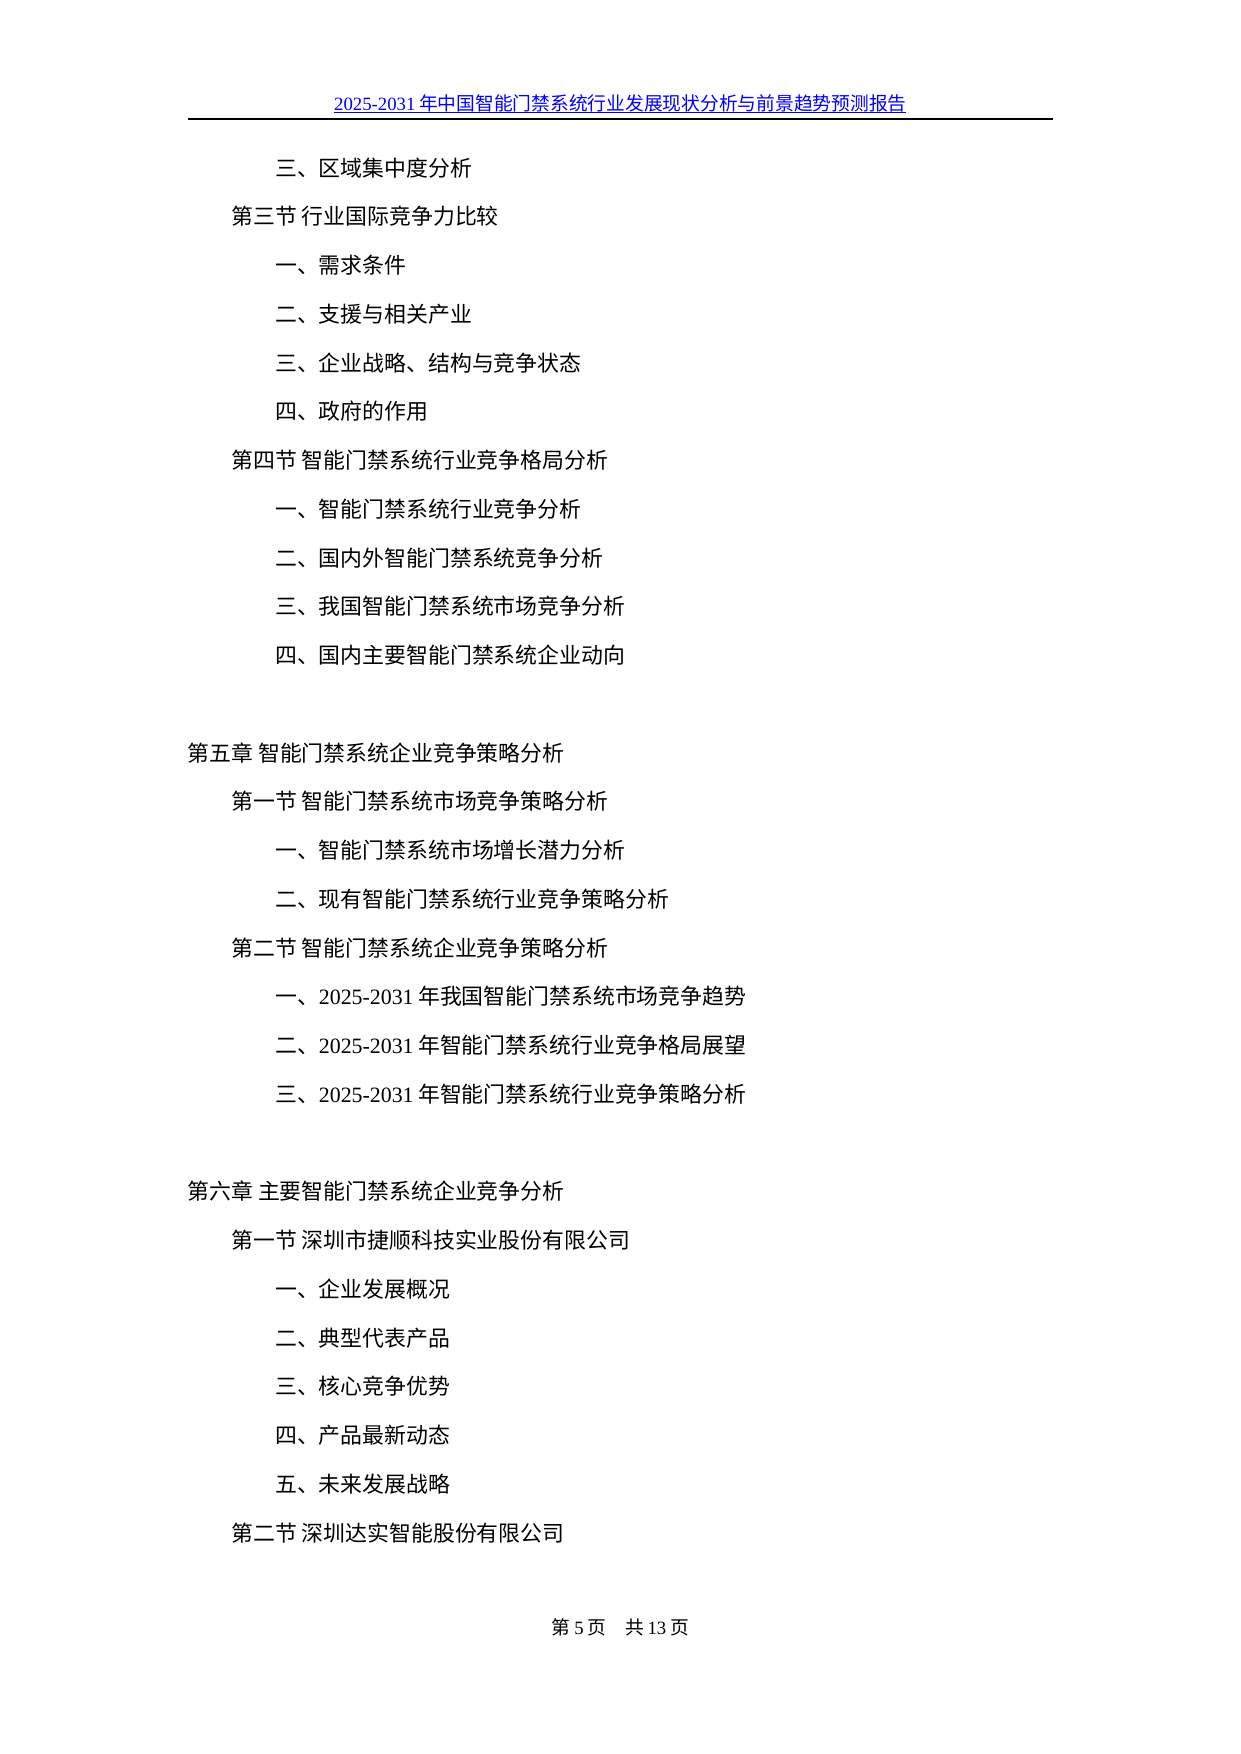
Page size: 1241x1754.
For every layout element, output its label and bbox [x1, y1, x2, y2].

text [187, 150, 1053, 1548]
